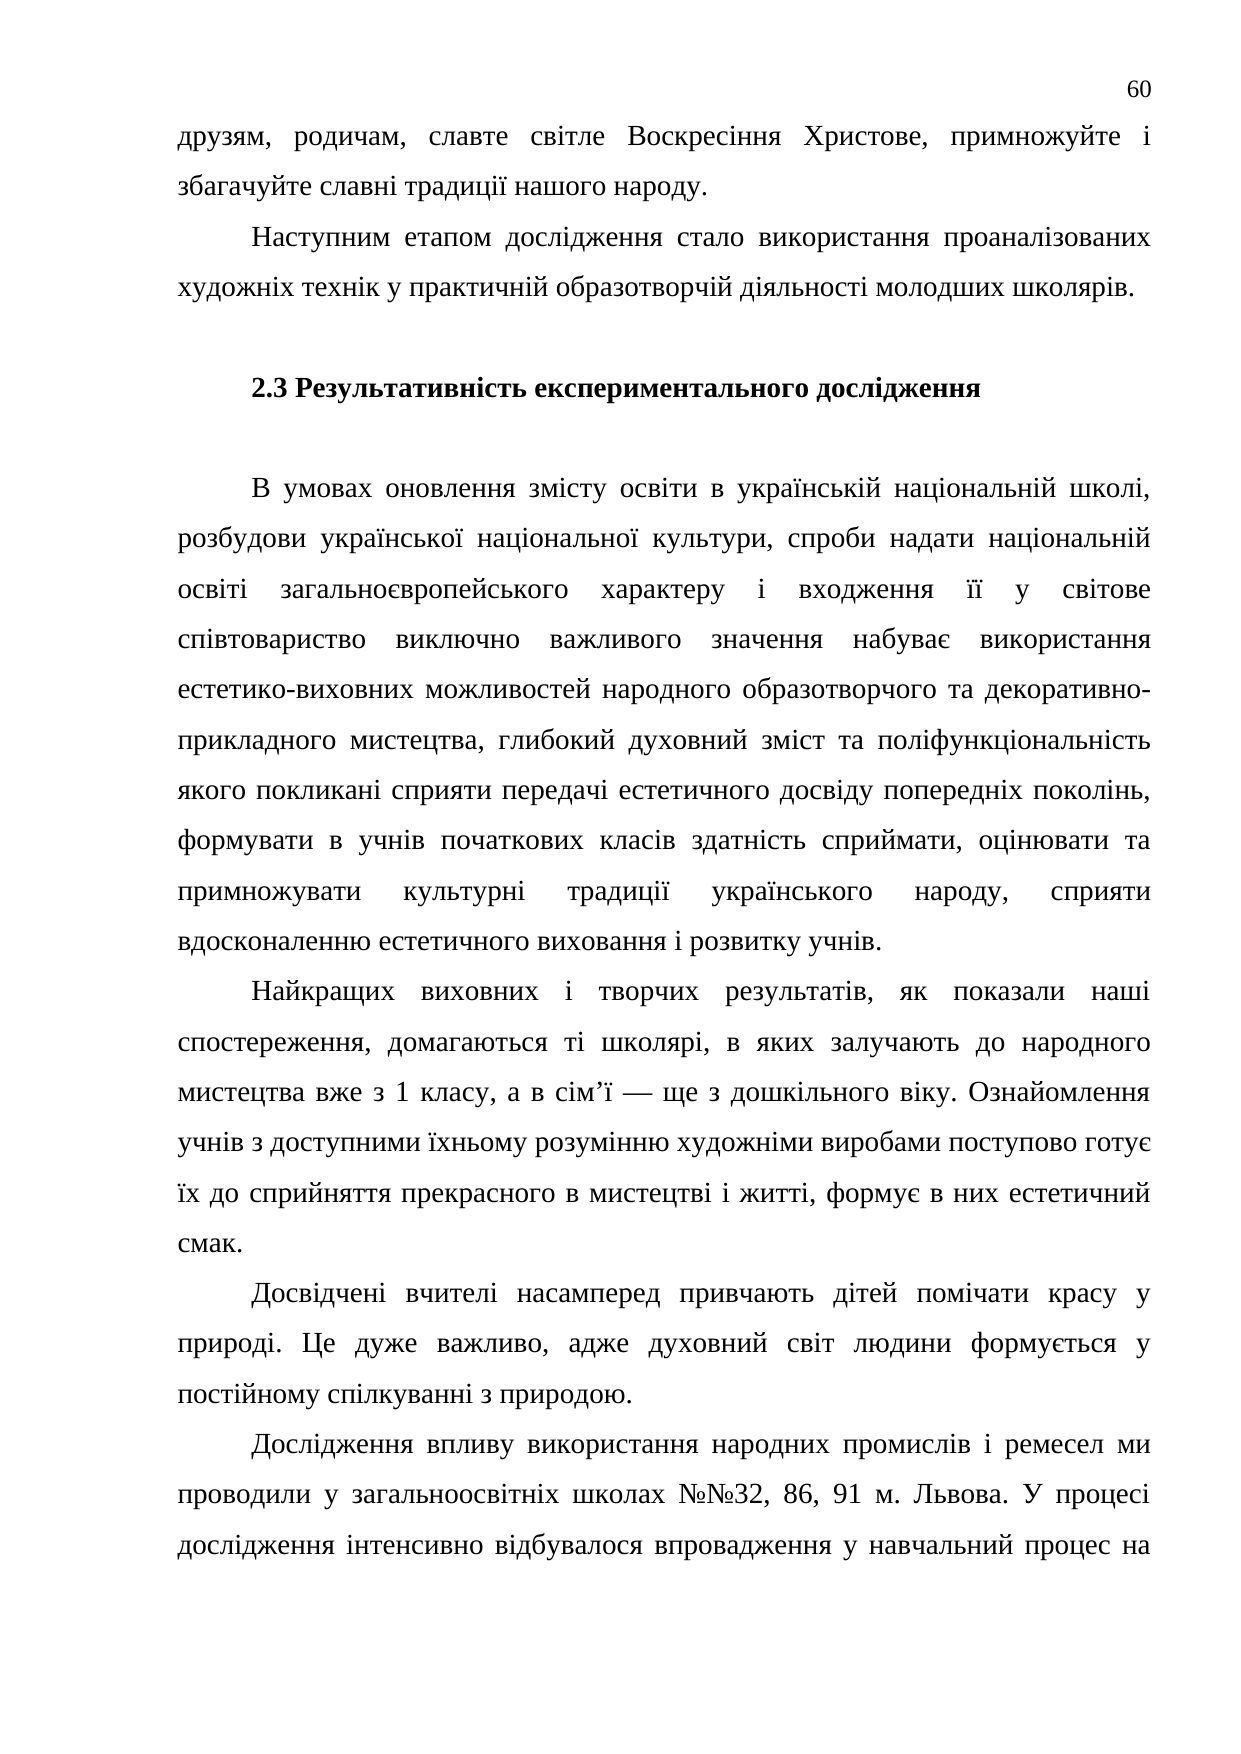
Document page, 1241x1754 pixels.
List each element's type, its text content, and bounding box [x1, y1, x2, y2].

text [177, 1426, 1152, 1560]
text Досвідчені вчителі насамперед привчають дітей помічати красу у природі. Це дуже важливо, адже духовний світ людини формується у постійному спілкуванні з природою. [177, 1275, 1152, 1409]
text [177, 118, 1152, 202]
text В умовах оновлення змісту освіти в українській національній школі, розбудови української національної культури, спроби надати національній освіті загальноєвропейського характеру і входження її у світове співтовариство виключно важливого значення набуває використання естетико-виховних можливостей народного образотворчого та декоративно-прикладного мистецтва, глибокий духовний зміст та поліфункціональність якого покликані сприяти передачі естетичного досвіду попередніх поколінь, формувати в учнів початкових класів здатність сприймати, оцінювати та примножувати культурні традиції українського народу, сприяти вдосконаленню естетичного виховання і розвитку учнів. [177, 470, 1152, 957]
text 2.3 Результативність експериментального дослідження [177, 370, 1152, 403]
text Наступним етапом дослідження стало використання проаналізованих художніх технік у практичній образотворчій діяльності молодших школярів. [177, 219, 1152, 303]
text Найкращих виховних і творчих результатів, як показали наші спостереження, домагаються ті школярі, в яких залучають до народного мистецтва вже з 1 класу, а в сім’ї — ще з дошкільного віку. Ознайомлення учнів з доступними їхньому розумінню художніми виробами поступово готує їх до сприйняття прекрасного в мистецтві і житті, формує в них естетичний смак. [177, 973, 1152, 1258]
